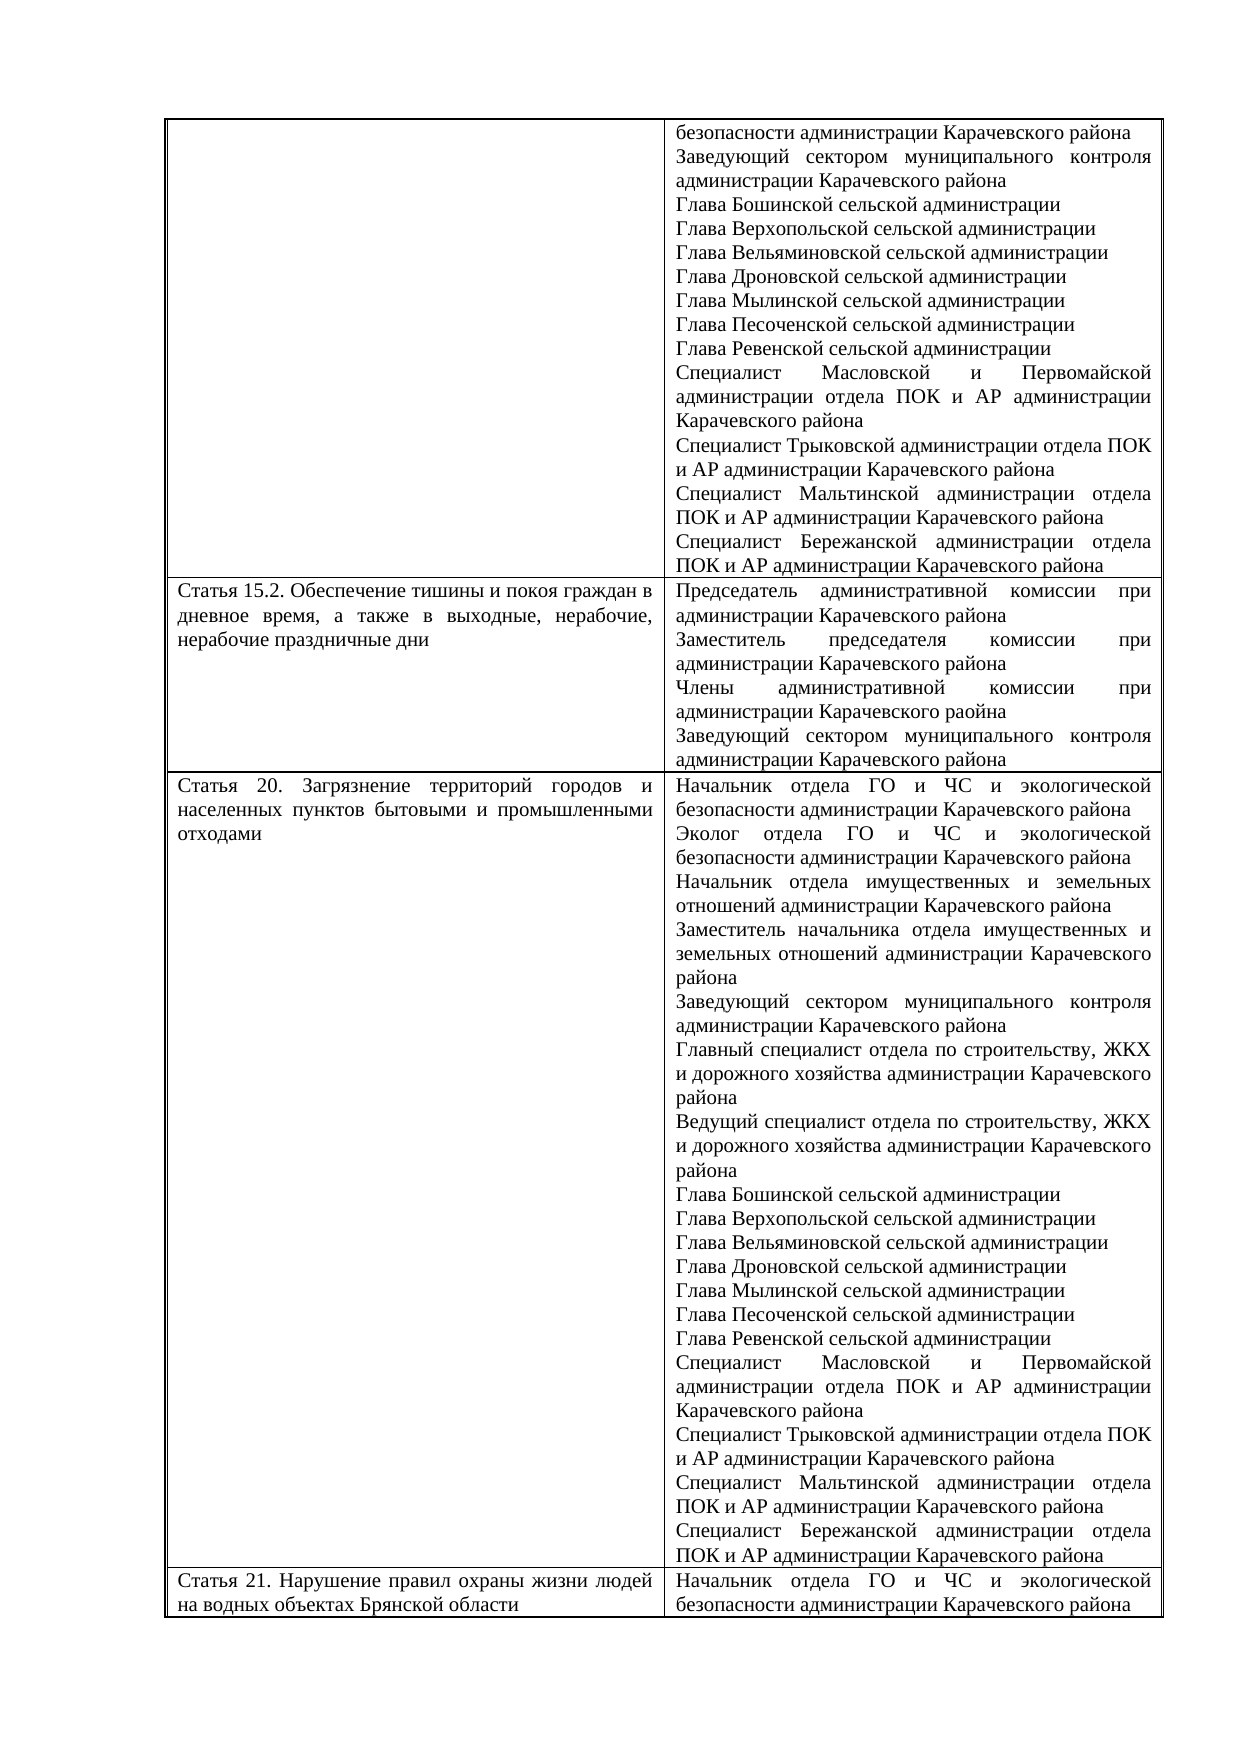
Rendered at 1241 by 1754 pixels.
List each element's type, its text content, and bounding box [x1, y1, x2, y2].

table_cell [665, 120, 1161, 577]
table_cell Статья 21. Нарушение правил охраны жизни людей на водных объектах Брянской области [168, 1568, 664, 1616]
table_cell Председатель административной комиссии при администрации Карачевского района Заместитель председателя комиссии при администрации Карачевского района Члены административной комиссии при администрации Карачевского раойна Заведующий сектором муниципального контроля администрации Карачевского района [665, 578, 1161, 771]
table_cell Начальник отдела ГО и ЧС и экологической безопасности администрации Карачевского района Эколог отдела ГО и ЧС и экологической безопасности администрации Карачевского района Начальник отдела имущественных и земельных отношений администрации Карачевского района Заместитель начальника отдела имущественных и земельных отношений администрации Карачевского района Заведующий сектором муниципального контроля администрации Карачевского района Главный специалист отдела по строительству, ЖКХ и дорожного хозяйства администрации Карачевского района Ведущий специалист отдела по строительству, ЖКХ и дорожного хозяйства администрации Карачевского района Глава Бошинской сельской администрации Глава Верхопольской сельской администрации Глава Вельяминовской сельской администрации Глава Дроновской сельской администрации Глава Мылинской сельской администрации Глава Песоченской сельской администрации Глава Ревенской сельской администрации Специалист Масловской и Первомайской администрации отдела ПОК и АР администрации Карачевского района Специалист Трыковской администрации отдела ПОК и АР администрации Карачевского района Специалист Мальтинской администрации отдела ПОК и АР администрации Карачевского района Специалист Бережанской администрации отдела ПОК и АР администрации Карачевского района [665, 773, 1161, 1567]
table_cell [665, 1568, 1161, 1616]
table_cell Статья 20. Загрязнение территорий городов и населенных пунктов бытовыми и промышленными отходами [168, 773, 664, 1567]
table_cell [168, 120, 664, 577]
table_cell Статья 15.2. Обеспечение тишины и покоя граждан в дневное время, а также в выходные, нерабочие, нерабочие праздничные дни [168, 578, 664, 771]
